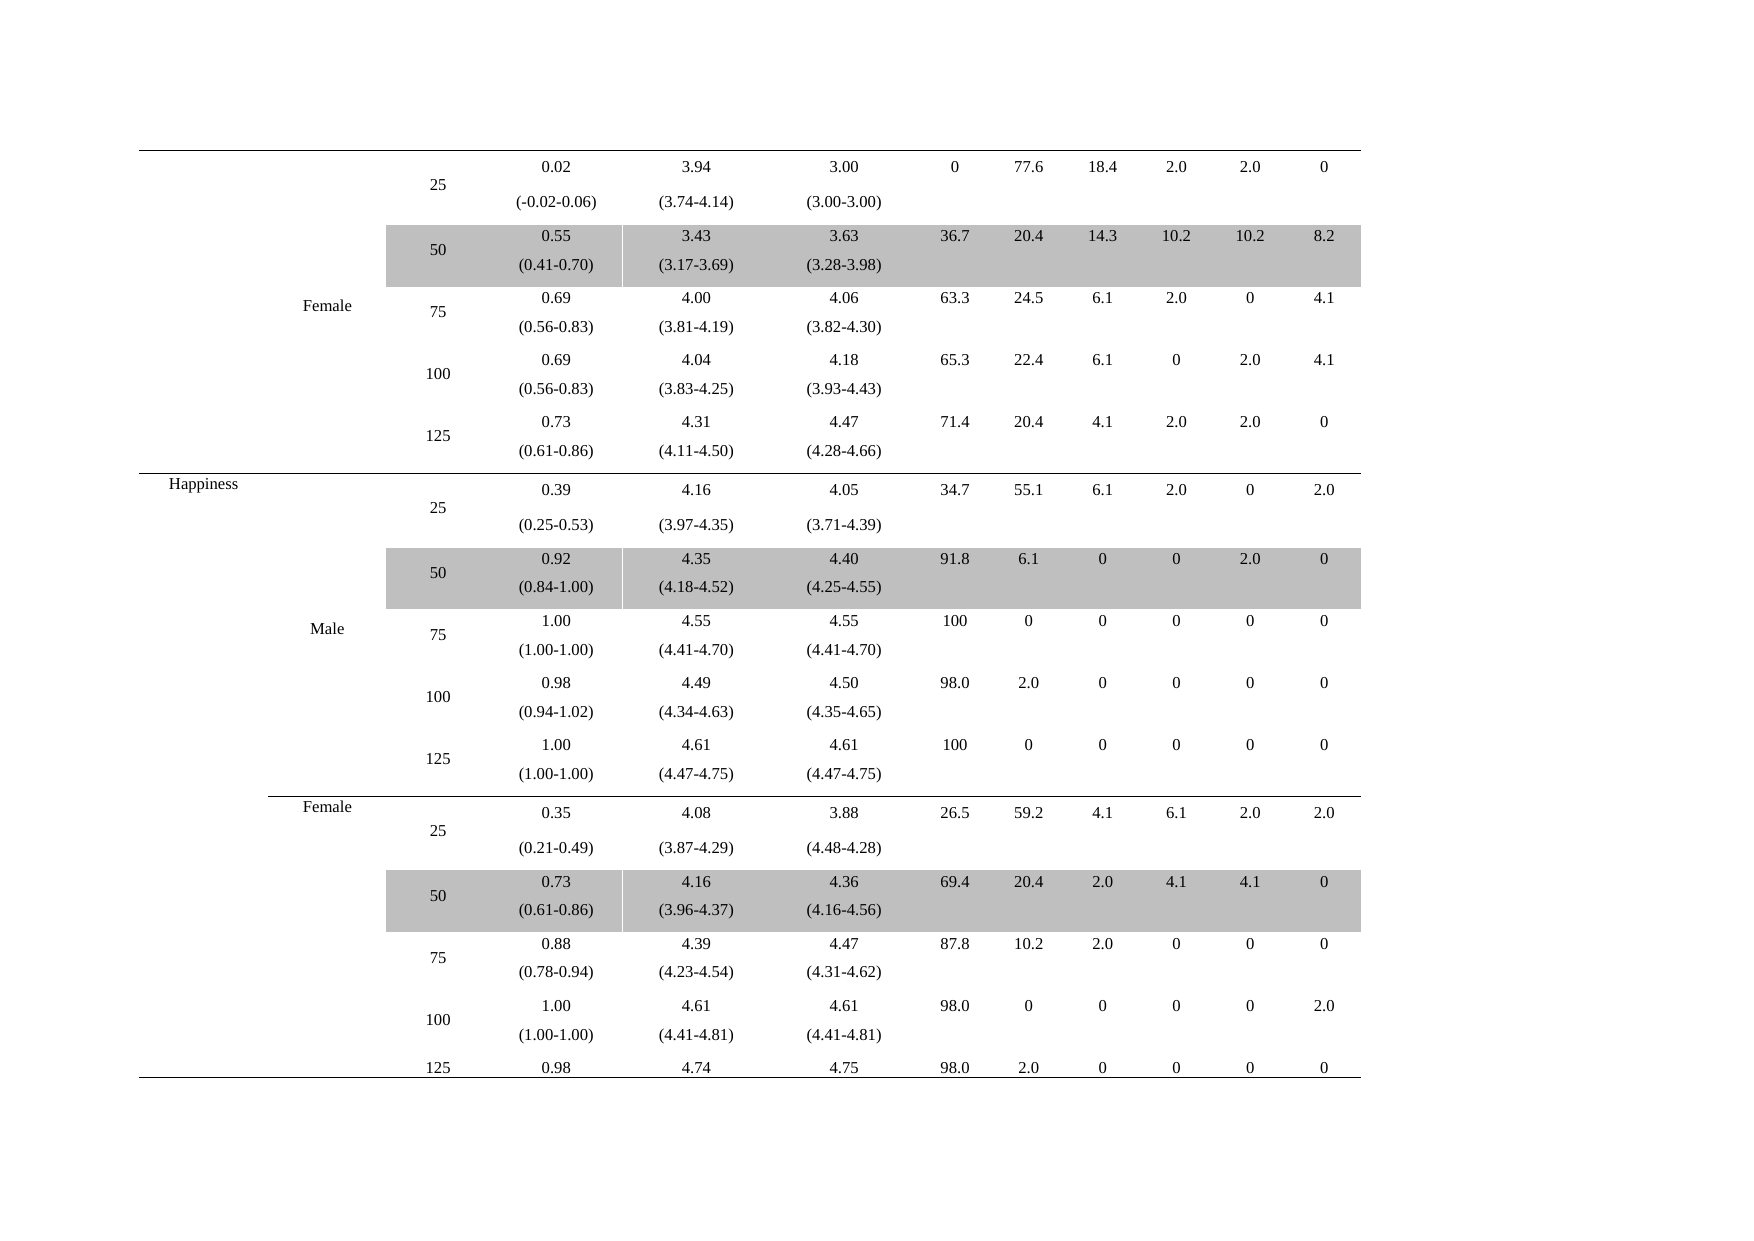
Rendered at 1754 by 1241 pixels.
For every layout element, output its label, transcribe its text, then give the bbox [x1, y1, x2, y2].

table_cell Female [268, 797, 386, 1077]
table_cell 10.2 [1213, 225, 1287, 287]
table_cell 75 [386, 610, 490, 672]
table_cell 69.4 [918, 870, 992, 932]
table_cell 0 [992, 734, 1066, 796]
table_cell 4.61 (4.47-4.75) [623, 734, 770, 796]
table_cell 0.39 (0.25-0.53) [490, 474, 622, 547]
table_cell 4.75 (4.62-4.88) [770, 1057, 918, 1077]
table_cell 1.00 (1.00-1.00) [490, 610, 622, 672]
table_cell 4.1 [1139, 870, 1213, 932]
table_cell 4.36 (4.16-4.56) [770, 870, 918, 932]
table_cell 75 [386, 933, 490, 994]
table_cell 98.0 [918, 672, 992, 734]
table_cell 125 [386, 1057, 490, 1077]
table_cell 20.4 [992, 411, 1066, 473]
table_cell 20.4 [992, 225, 1066, 287]
table_cell 0.92 (0.84-1.00) [490, 548, 622, 609]
table_cell 2.0 [992, 672, 1066, 734]
table_cell Female [268, 151, 386, 473]
table_cell 0 [1287, 933, 1361, 994]
table_cell 0.73 (0.61-0.86) [490, 411, 622, 473]
table_cell 25 [386, 797, 490, 870]
table_cell 8.2 [1287, 225, 1361, 287]
table_cell 4.08 (3.87-4.29) [623, 797, 770, 870]
table_cell 50 [386, 225, 490, 287]
table_cell 18.4 [1066, 151, 1139, 224]
table_cell 0 [1066, 1057, 1139, 1077]
table_cell 0.69 (0.56-0.83) [490, 349, 622, 411]
table_cell 87.8 [918, 933, 992, 994]
table_cell 0 [1139, 995, 1213, 1057]
table_cell 1.00 (1.00-1.00) [490, 734, 622, 796]
table_cell 98.0 [918, 1057, 992, 1077]
table_cell 4.55 (4.41-4.70) [770, 610, 918, 672]
table_cell 0 [1139, 548, 1213, 609]
table_cell 4.05 (3.71-4.39) [770, 474, 918, 547]
table_cell 6.1 [1066, 349, 1139, 411]
table_cell 6.1 [1066, 287, 1139, 349]
table_cell 0 [1213, 734, 1287, 796]
table_cell 2.0 [1139, 411, 1213, 473]
table_cell 2.0 [1213, 151, 1287, 224]
table_cell 0 [1287, 411, 1361, 473]
table_cell 25 [386, 474, 490, 547]
table_cell 4.31 (4.11-4.50) [623, 411, 770, 473]
table_cell 100 [386, 349, 490, 411]
table_cell 100 [386, 672, 490, 734]
table_cell 3.43 (3.17-3.69) [623, 225, 770, 287]
table_cell 4.49 (4.34-4.63) [623, 672, 770, 734]
table_cell 2.0 [1139, 151, 1213, 224]
table_cell 36.7 [918, 225, 992, 287]
table_cell 50 [386, 548, 490, 609]
table_cell 34.7 [918, 474, 992, 547]
table_cell 2.0 [1213, 349, 1287, 411]
table_cell 26.5 [918, 797, 992, 870]
table_cell 125 [386, 734, 490, 796]
table_cell 0 [992, 610, 1066, 672]
table_cell 25 [386, 151, 490, 224]
table_cell 4.1 [1287, 287, 1361, 349]
table_cell 100 [918, 734, 992, 796]
table_cell 0 [992, 995, 1066, 1057]
table_cell 100 [918, 610, 992, 672]
table_cell 4.18 (3.93-4.43) [770, 349, 918, 411]
table_cell 0 [1213, 474, 1287, 547]
table_cell 4.35 (4.18-4.52) [623, 548, 770, 609]
table_cell 0 [1287, 548, 1361, 609]
table_cell Male [268, 474, 386, 796]
table_cell 0 [1139, 734, 1213, 796]
table_cell 91.8 [918, 548, 992, 609]
table_cell 0 [1139, 1057, 1213, 1077]
table_cell 0 [1066, 995, 1139, 1057]
table_cell 71.4 [918, 411, 992, 473]
table_cell 0 [1213, 610, 1287, 672]
table_cell 6.1 [1066, 474, 1139, 547]
table_cell 4.55 (4.41-4.70) [623, 610, 770, 672]
table_cell 2.0 [1213, 411, 1287, 473]
table_cell 4.40 (4.25-4.55) [770, 548, 918, 609]
table_cell 4.61 (4.41-4.81) [623, 995, 770, 1057]
table_cell 4.47 (4.31-4.62) [770, 933, 918, 994]
table_cell 0 [1287, 610, 1361, 672]
table_cell 4.1 [1287, 349, 1361, 411]
table_cell 4.47 (4.28-4.66) [770, 411, 918, 473]
table_cell 0 [1139, 610, 1213, 672]
table_cell 125 [386, 411, 490, 473]
table_cell 0.98 (0.94-1.02) [490, 672, 622, 734]
table_cell 0 [1287, 1057, 1361, 1077]
table_cell 0 [1139, 672, 1213, 734]
table_cell 14.3 [1066, 225, 1139, 287]
table_cell 0 [1287, 151, 1361, 224]
table_cell 0.02 (-0.02-0.06) [490, 151, 622, 224]
table_cell 77.6 [992, 151, 1066, 224]
table_cell 2.0 [1213, 797, 1287, 870]
table_cell 22.4 [992, 349, 1066, 411]
table_cell 0 [918, 151, 992, 224]
table_cell 0 [1139, 933, 1213, 994]
table_cell 0 [1287, 672, 1361, 734]
table_cell 0.88 (0.78-0.94) [490, 933, 622, 994]
table_cell 0.69 (0.56-0.83) [490, 287, 622, 349]
table_cell 2.0 [1213, 548, 1287, 609]
table_cell 24.5 [992, 287, 1066, 349]
table_cell 2.0 [1139, 474, 1213, 547]
table_cell 2.0 [1139, 287, 1213, 349]
table_cell 0 [1139, 349, 1213, 411]
table_cell 10.2 [992, 933, 1066, 994]
table_cell 2.0 [1066, 870, 1139, 932]
table_cell 4.1 [1066, 411, 1139, 473]
table_cell 98.0 [918, 995, 992, 1057]
table_cell 0 [1066, 734, 1139, 796]
table_cell 4.74 (4.61-4.86) [623, 1057, 770, 1077]
table_cell 0 [1213, 672, 1287, 734]
table_cell 0 [1213, 1057, 1287, 1077]
table_cell 0 [1066, 548, 1139, 609]
table_cell 3.00 (3.00-3.00) [770, 151, 918, 224]
table_cell 0.73 (0.61-0.86) [490, 870, 622, 932]
table_cell 2.0 [1287, 995, 1361, 1057]
table_cell 10.2 [1139, 225, 1213, 287]
table_cell 4.06 (3.82-4.30) [770, 287, 918, 349]
table_cell Happiness [139, 474, 268, 1077]
table_cell 2.0 [1287, 474, 1361, 547]
table_cell 4.16 (3.96-4.37) [623, 870, 770, 932]
table_cell 50 [386, 870, 490, 932]
table_cell 4.04 (3.83-4.25) [623, 349, 770, 411]
table_cell 0 [1287, 870, 1361, 932]
table_cell 2.0 [1066, 933, 1139, 994]
table_cell 4.16 (3.97-4.35) [623, 474, 770, 547]
table_cell 4.1 [1213, 870, 1287, 932]
table_cell 0.98 (0.94-1.02) [490, 1057, 622, 1077]
table_cell 0 [1287, 734, 1361, 796]
table_cell 0 [1066, 672, 1139, 734]
table_cell 3.88 (4.48-4.28) [770, 797, 918, 870]
table_cell 2.0 [1287, 797, 1361, 870]
table_cell 63.3 [918, 287, 992, 349]
table_cell 0 [1213, 287, 1287, 349]
table_cell 6.1 [1139, 797, 1213, 870]
table_cell 59.2 [992, 797, 1066, 870]
table_cell 20.4 [992, 870, 1066, 932]
table_cell 0.35 (0.21-0.49) [490, 797, 622, 870]
table_cell 6.1 [992, 548, 1066, 609]
table_cell 4.61 (4.47-4.75) [770, 734, 918, 796]
table_cell 4.1 [1066, 797, 1139, 870]
table_cell 4.39 (4.23-4.54) [623, 933, 770, 994]
table_cell 1.00 (1.00-1.00) [490, 995, 622, 1057]
table_cell 3.94 (3.74-4.14) [623, 151, 770, 224]
table_cell 75 [386, 287, 490, 349]
table_cell 4.50 (4.35-4.65) [770, 672, 918, 734]
table_cell 0 [1213, 933, 1287, 994]
table_cell 4.00 (3.81-4.19) [623, 287, 770, 349]
table_cell 100 [386, 995, 490, 1057]
table_cell 3.63 (3.28-3.98) [770, 225, 918, 287]
table_cell 0 [1066, 610, 1139, 672]
table_cell 0 [1213, 995, 1287, 1057]
table_cell 0.55 (0.41-0.70) [490, 225, 622, 287]
table_cell 65.3 [918, 349, 992, 411]
table_cell 2.0 [992, 1057, 1066, 1077]
table_cell 55.1 [992, 474, 1066, 547]
table_cell 4.61 (4.41-4.81) [770, 995, 918, 1057]
